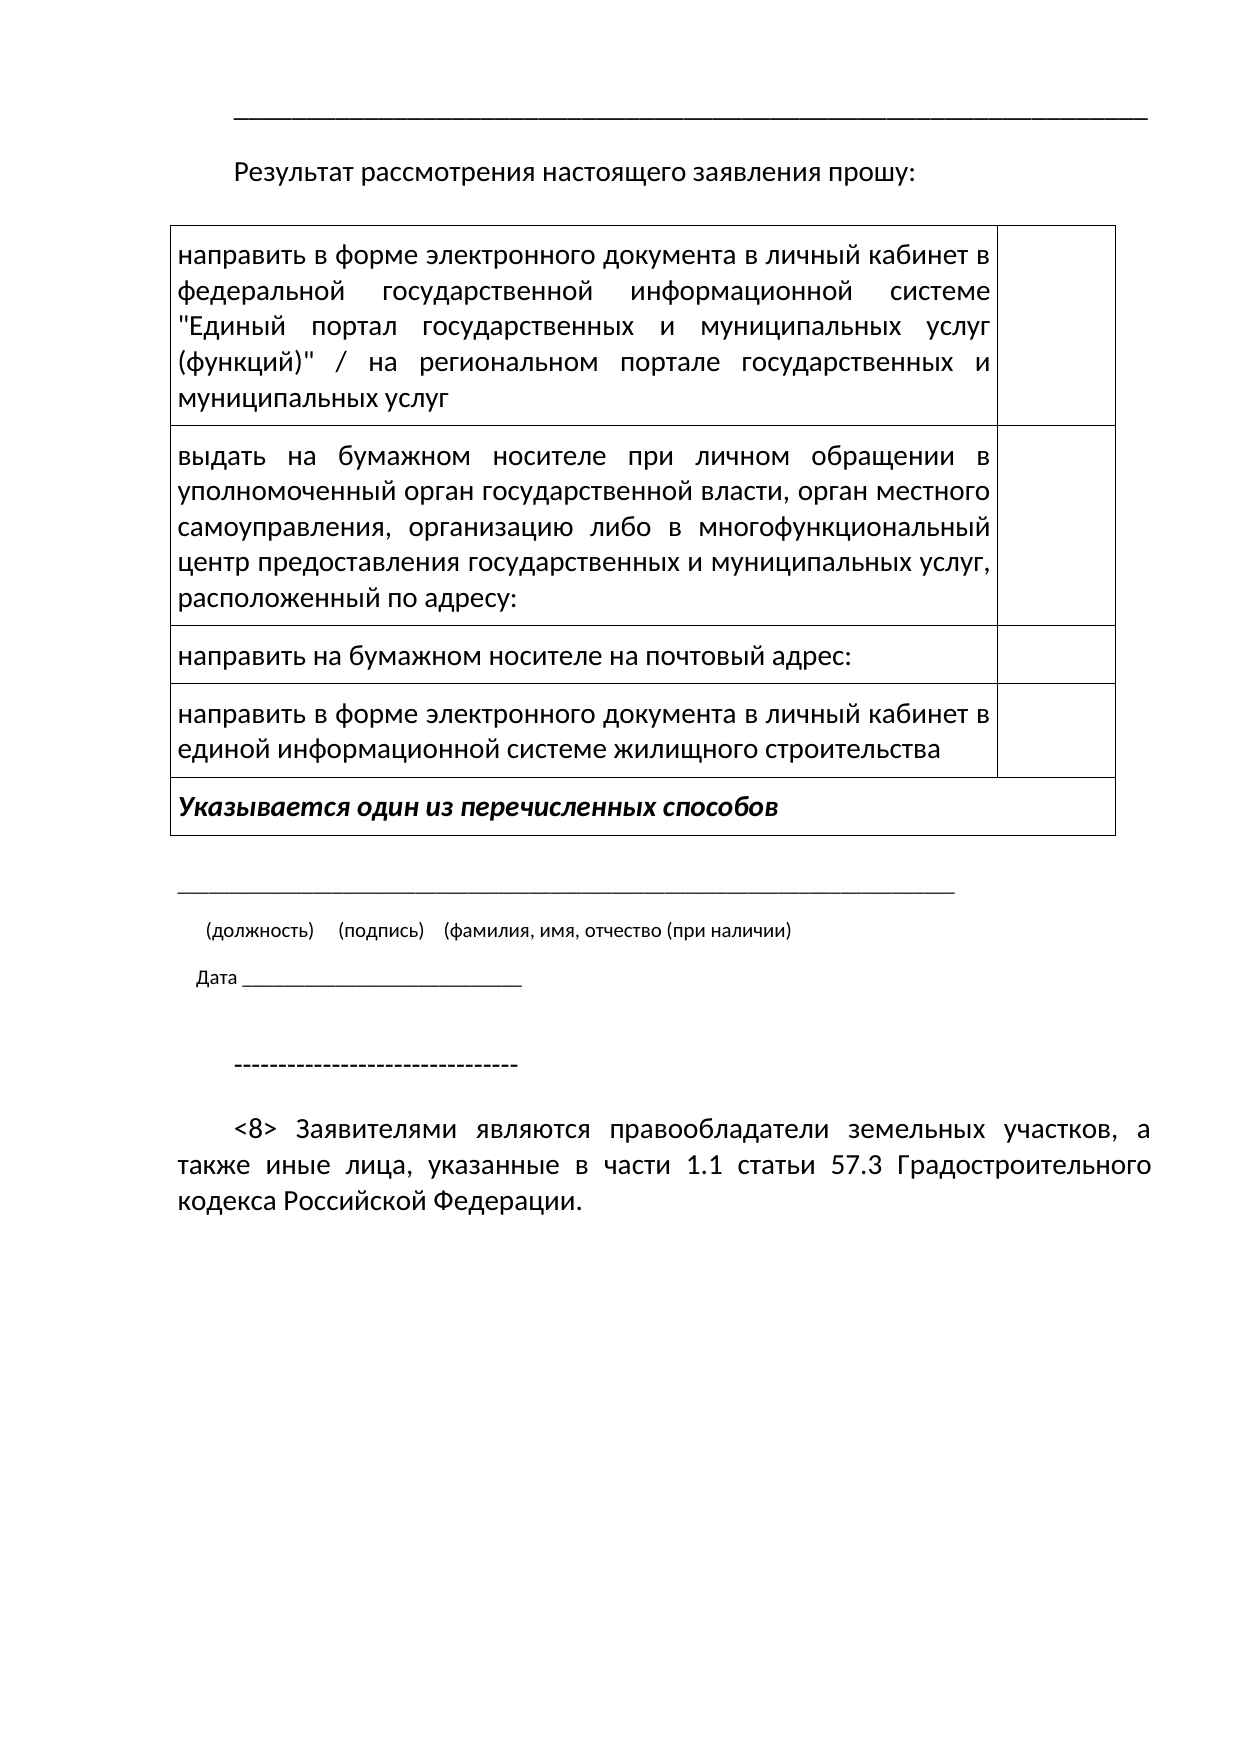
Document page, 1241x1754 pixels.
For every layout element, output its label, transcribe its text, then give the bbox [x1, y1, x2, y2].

table_cell [998, 684, 1115, 777]
text (должность) (подпись) (фамилия, имя, отчество (при наличии) [177, 918, 1152, 943]
text Результат рассмотрения настоящего заявления прошу: [177, 153, 1152, 189]
text _______________________________________________________________ [177, 88, 1152, 124]
table_cell выдать на бумажном носителе при личном обращении в уполномоченный орган государственной власти, орган местного самоуправления, организацию либо в многофункциональный центр предоставления государственных и муниципальных услуг, расположенный по адресу: [171, 426, 997, 625]
text <8> Заявителями являются правообладатели земельных участков, а также иные лица, указанные в части 1.1 статьи 57.3 Градостроительного кодекса Российской Федерации. [177, 1111, 1152, 1217]
table_cell направить в форме электронного документа в личный кабинет в единой информационной системе жилищного строительства [171, 684, 997, 777]
table_cell направить на бумажном носителе на почтовый адрес: [171, 626, 997, 683]
table_header [998, 226, 1115, 425]
text ___________________________________________________________________________ [177, 871, 1152, 897]
text -------------------------------- [177, 1046, 1152, 1081]
table_cell [998, 626, 1115, 683]
table_cell Указывается один из перечисленных способов [171, 778, 1115, 835]
table_cell [998, 426, 1115, 625]
table_header направить в форме электронного документа в личный кабинет в федеральной государственной информационной системе "Единый портал государственных и муниципальных услуг (функций)" / на региональном портале государственных и муниципальных услуг [171, 226, 997, 425]
text Дата ___________________________ [177, 964, 1152, 989]
